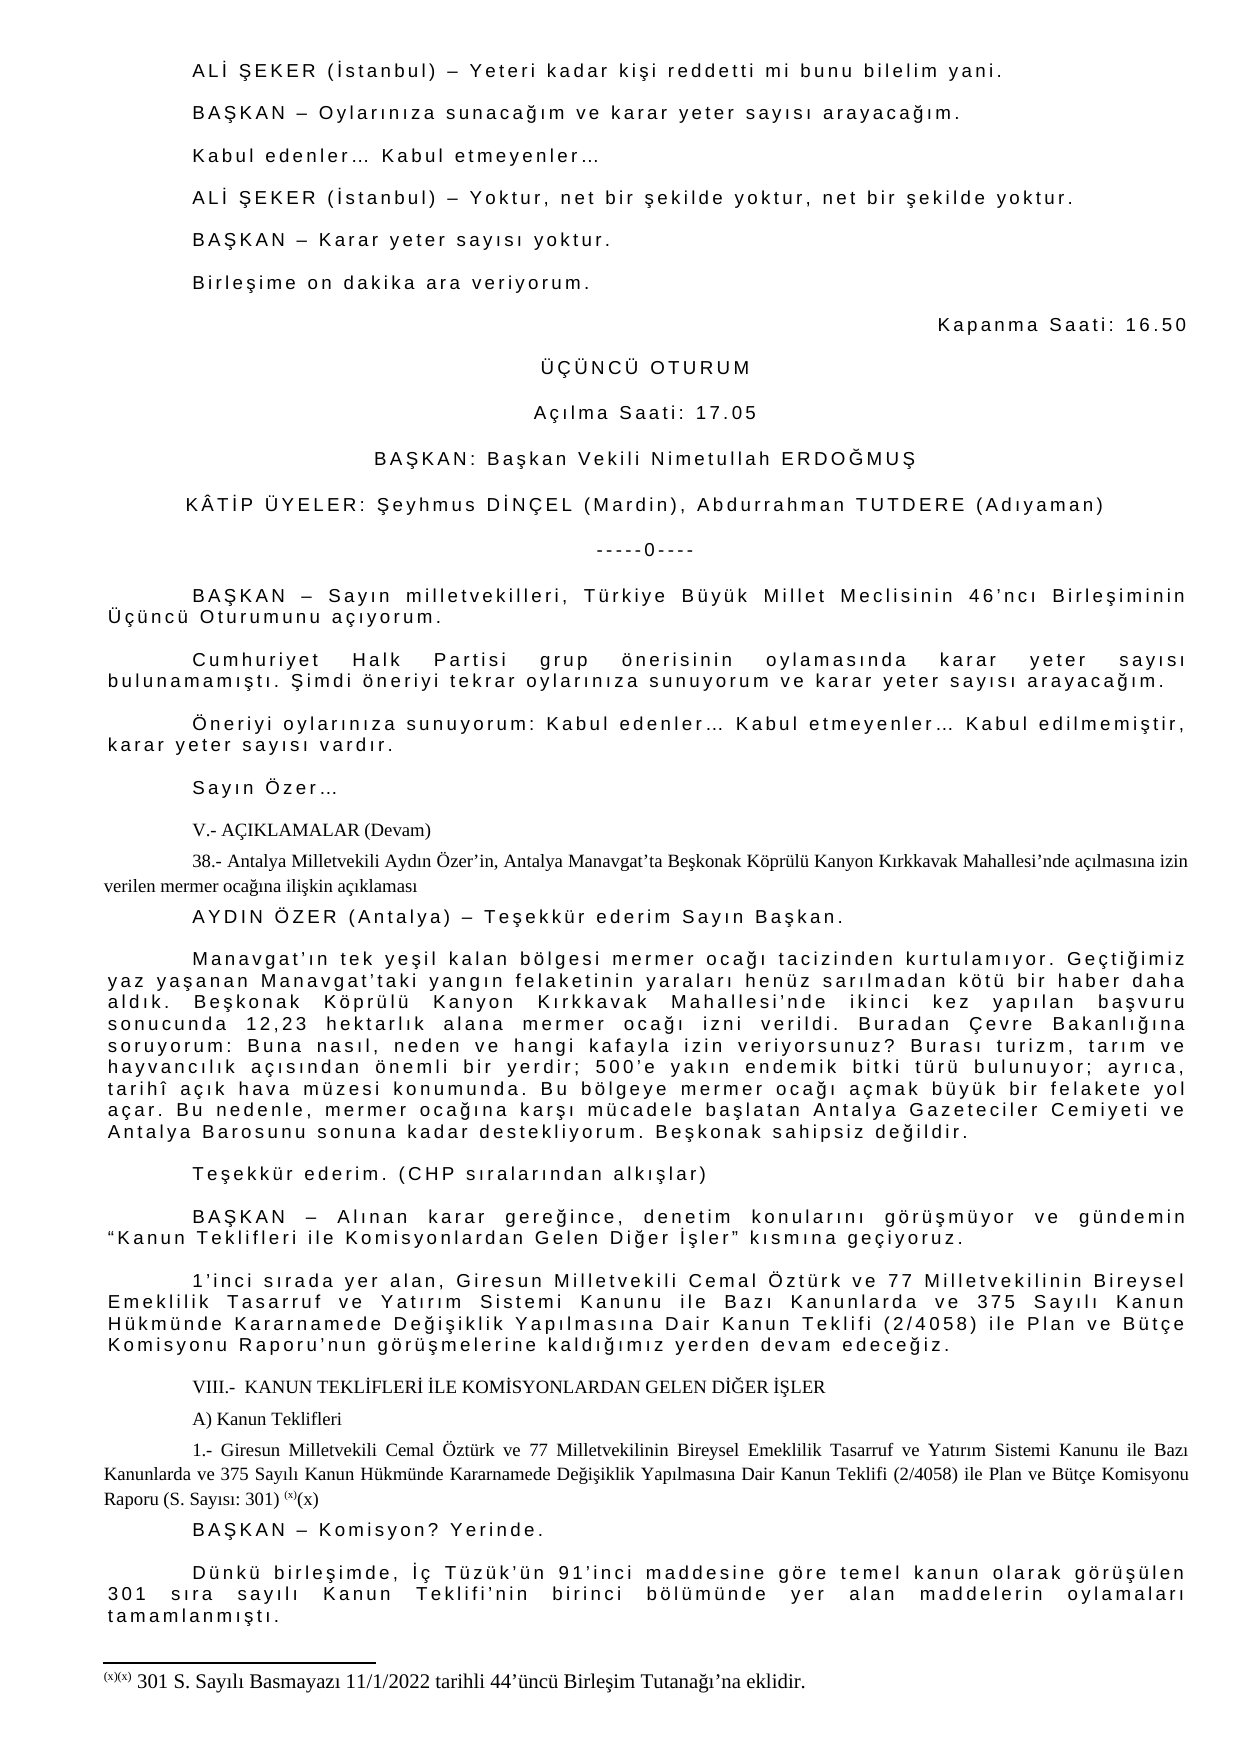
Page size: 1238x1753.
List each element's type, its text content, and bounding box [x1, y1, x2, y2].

text BAŞKAN – Alınan karar gereğince, denetim konularını görüşmüyor ve gündemin “Kanun Teklifleri ile Komisyonlardan Gelen Diğer İşler” kısmına geçiyoruz. [108, 1205, 1186, 1248]
text Dünkü birleşimde, İç Tüzük’ün 91’inci maddesine göre temel kanun olarak görüşülen 301 sıra sayılı Kanun Teklifi’nin birinci bölümünde yer alan maddelerin oylamaları tamamlanmıştı. [108, 1562, 1186, 1626]
text ÜÇÜNCÜ OTURUM [103, 356, 1186, 378]
text V.- AÇIKLAMALAR (Devam) [103, 819, 1190, 840]
text BAŞKAN – Oylarınıza sunacağım ve karar yeter sayısı arayacağım. [108, 102, 1186, 124]
text 38.- Antalya Milletvekili Aydın Özer’in, Antalya Manavgat’ta Beşkonak Köprülü Kanyon Kırkkavak Mahallesi’nde açılmasına izin verilen mermer ocağına ilişkin açıklaması [103, 850, 1190, 896]
text Açılma Saati: 17.05 [103, 402, 1186, 424]
text Manavgat’ın tek yeşil kalan bölgesi mermer ocağı tacizinden kurtulamıyor. Geçtiğimiz yaz yaşanan Manavgat’taki yangın felaketinin yaraları henüz sarılmadan kötü bir haber daha aldık. Beşkonak Köprülü Kanyon Kırkkavak Mahallesi’nde ikinci kez yapılan başvuru sonucunda 12,23 hektarlık alana mermer ocağı izni verildi. Buradan Çevre Bakanlığına soruyorum: Buna nasıl, neden ve hangi kafayla izin veriyorsunuz? Burası turizm, tarım ve hayvancılık açısından önemli bir yerdir; 500’e yakın endemik bitki türü bulunuyor; ayrıca, tarihî açık hava müzesi konumunda. Bu bölgeye mermer ocağı açmak büyük bir felakete yol açar. Bu nedenle, mermer ocağına karşı mücadele başlatan Antalya Gazeteciler Cemiyeti ve Antalya Barosunu sonuna kadar destekliyorum. Beşkonak sahipsiz değildir. [108, 948, 1186, 1142]
text Kabul edenler… Kabul etmeyenler… [108, 144, 1186, 166]
text -----0---- [103, 539, 1186, 561]
text ALİ ŞEKER (İstanbul) – Yoktur, net bir şekilde yoktur, net bir şekilde yoktur. [108, 187, 1186, 208]
text 1’inci sırada yer alan, Giresun Milletvekili Cemal Öztürk ve 77 Milletvekilinin Bireysel Emeklilik Tasarruf ve Yatırım Sistemi Kanunu ile Bazı Kanunlarda ve 375 Sayılı Kanun Hükmünde Kararnamede Değişiklik Yapılmasına Dair Kanun Teklifi (2/4058) ile Plan ve Bütçe Komisyonu Raporu’nun görüşmelerine kaldığımız yerden devam edeceğiz. [108, 1269, 1186, 1356]
text BAŞKAN – Komisyon? Yerinde. [108, 1519, 1186, 1541]
text Kapanma Saati: 16.50 [635, 314, 1186, 336]
text 1.- Giresun Milletvekili Cemal Öztürk ve 77 Milletvekilinin Bireysel Emeklilik Tasarruf ve Yatırım Sistemi Kanunu ile Bazı Kanunlarda ve 375 Sayılı Kanun Hükmünde Kararnamede Değişiklik Yapılmasına Dair Kanun Teklifi (2/4058) ile Plan ve Bütçe Komisyonu Raporu (S. Sayısı: 301) (x) [103, 1438, 1190, 1510]
text Öneriyi oylarınıza sunuyorum: Kabul edenler… Kabul etmeyenler… Kabul edilmemiştir, karar yeter sayısı vardır. [108, 712, 1186, 756]
text VIII.- KANUN TEKLİFLERİ İLE KOMİSYONLARDAN GELEN DİĞER İŞLER [103, 1376, 1190, 1398]
text A) Kanun Teklifleri [103, 1407, 1190, 1429]
text BAŞKAN: Başkan Vekili Nimetullah ERDOĞMUŞ [103, 448, 1186, 469]
text Cumhuriyet Halk Partisi grup önerisinin oylamasında karar yeter sayısı bulunamamıştı. Şimdi öneriyi tekrar oylarınıza sunuyorum ve karar yeter sayısı arayacağım. [108, 648, 1186, 692]
text Teşekkür ederim. (CHP sıralarından alkışlar) [108, 1163, 1186, 1184]
text ALİ ŞEKER (İstanbul) – Yeteri kadar kişi reddetti mi bunu bilelim yani. [108, 60, 1186, 81]
text AYDIN ÖZER (Antalya) – Teşekkür ederim Sayın Başkan. [108, 906, 1186, 927]
text BAŞKAN – Sayın milletvekilleri, Türkiye Büyük Millet Meclisinin 46’ncı Birleşiminin Üçüncü Oturumunu açıyorum. [108, 584, 1186, 628]
text BAŞKAN – Karar yeter sayısı yoktur. [108, 229, 1186, 251]
text Birleşime on dakika ara veriyorum. [108, 272, 1186, 293]
text KÂTİP ÜYELER: Şeyhmus DİNÇEL (Mardin), Abdurrahman TUTDERE (Adıyaman) [103, 493, 1186, 515]
text Sayın Özer… [108, 776, 1186, 798]
